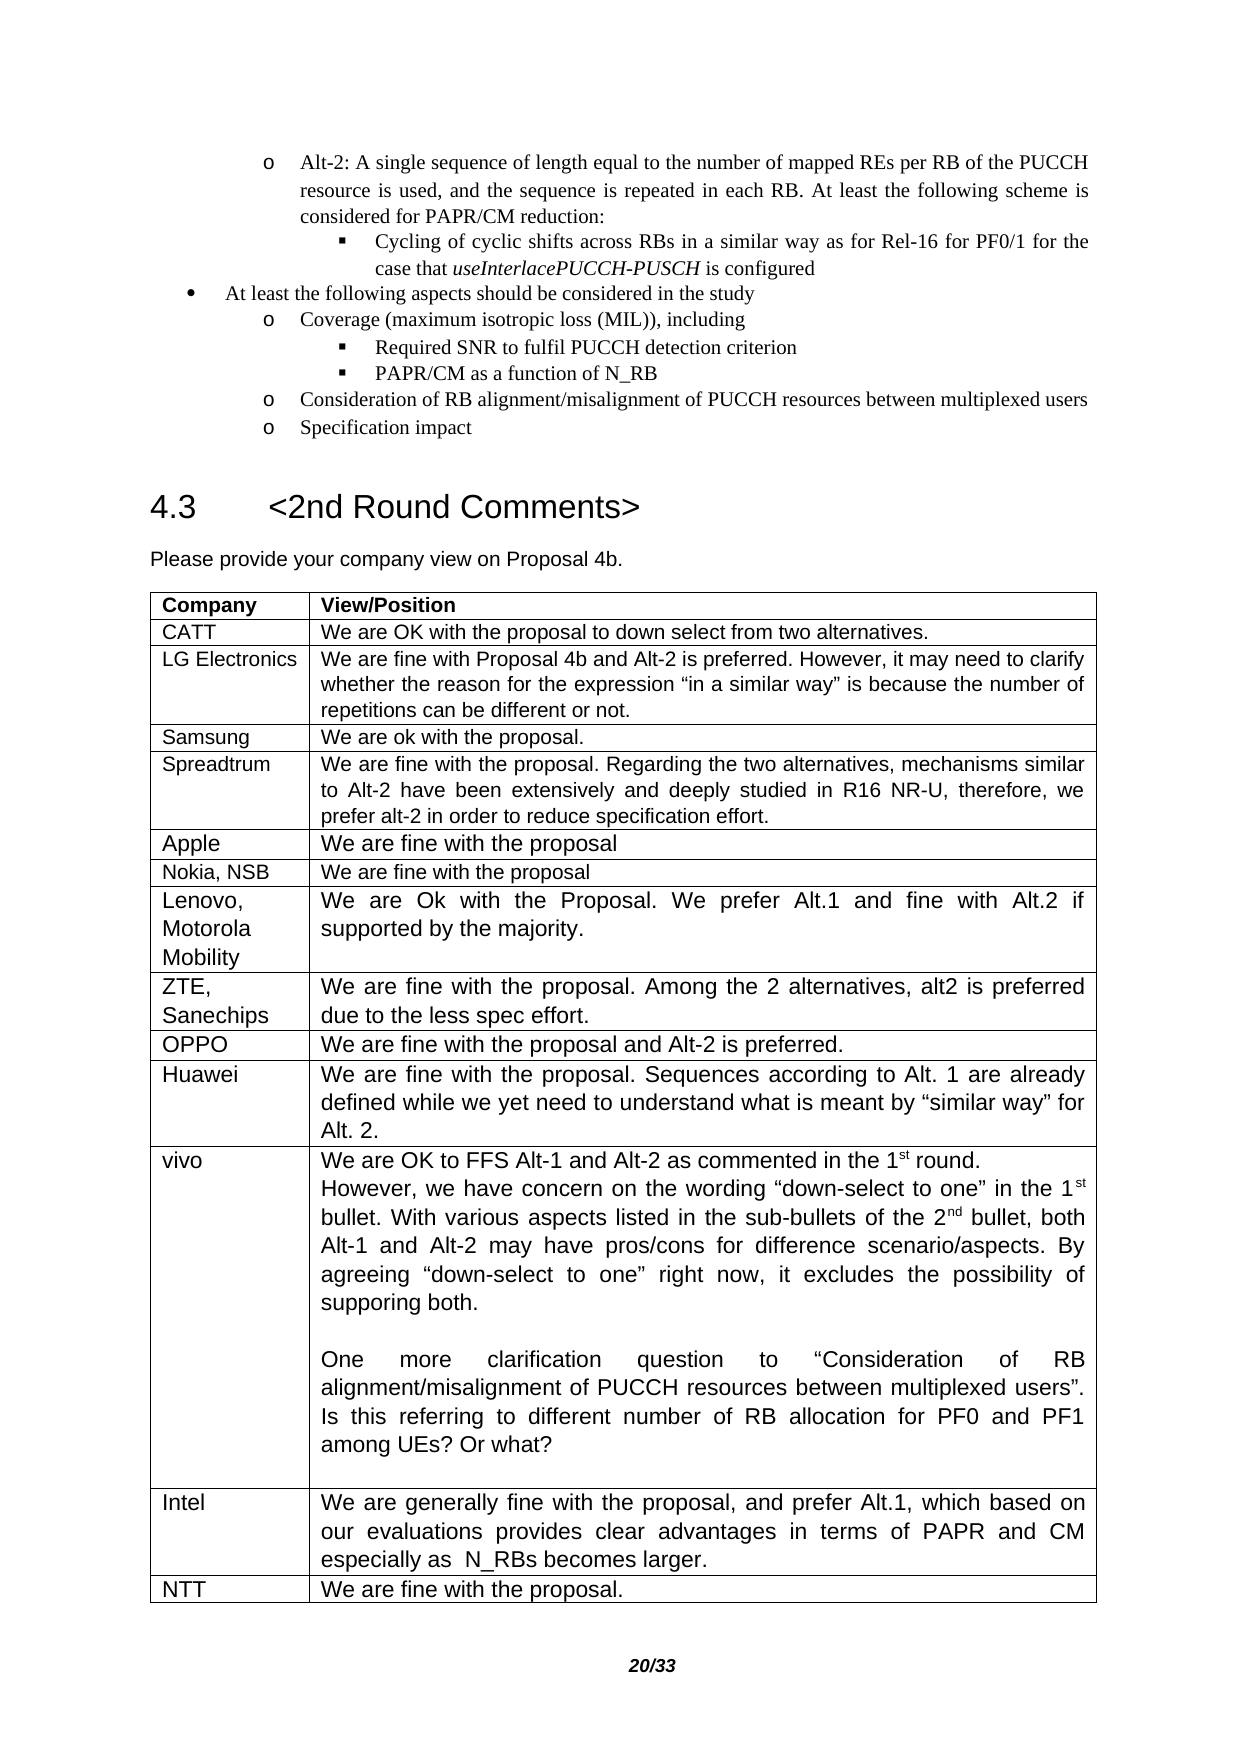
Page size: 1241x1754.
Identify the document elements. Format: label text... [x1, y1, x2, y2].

table_cell We are fine with the proposal. Among the 2 alternatives, alt2 is preferred due to the less spec effort. [310, 973, 1096, 1030]
list Coverage (maximum isotropic loss (MIL)), including [262, 307, 1090, 333]
table_cell Intel [151, 1489, 309, 1574]
table_cell vivo [151, 1147, 309, 1488]
list Consideration of RB alignment/misalignment of PUCCH resources between multiplexed users [262, 387, 1090, 413]
table_cell ZTE, Sanechips [151, 973, 309, 1030]
table_cell Apple [151, 830, 309, 859]
list Cycling of cyclic shifts across RBs in a similar way as for Rel-16 for PF0/1 for the case that useInterlacePUCCH-PUSCH is configured [337, 229, 1090, 279]
table_cell We are Ok with the Proposal. We prefer Alt.1 and fine with Alt.2 if supported by the majority. [310, 887, 1096, 972]
table_cell We are fine with the proposal. Regarding the two alternatives, mechanisms similar to Alt-2 have been extensively and deeply studied in R16 NR-U, therefore, we prefer alt-2 in order to reduce specification effort. [310, 752, 1096, 829]
table_cell Huawei [151, 1061, 309, 1146]
table_cell We are ok with the proposal. [310, 725, 1096, 751]
list PAPR/CM as a function of N_RB [337, 361, 1090, 385]
table_cell Spreadtrum [151, 752, 309, 829]
table_cell We are fine with the proposal and Alt-2 is preferred. [310, 1031, 1096, 1059]
table_cell Lenovo, Motorola Mobility [151, 887, 309, 972]
table_cell CATT [151, 620, 309, 645]
table_cell We are OK with the proposal to down select from two alternatives. [310, 620, 1096, 645]
list Specification impact [262, 414, 1090, 440]
list Required SNR to fulfil PUCCH detection criterion [337, 335, 1090, 359]
subtitle 4.3 <2nd Round Comments> [150, 487, 1090, 525]
table_cell We are generally fine with the proposal, and prefer Alt.1, which based on our evaluations provides clear advantages in terms of PAPR and CM especially as N_RBs becomes larger. [310, 1489, 1096, 1574]
table_cell We are fine with the proposal [310, 830, 1096, 859]
text Please provide your company view on Proposal 4b. [150, 547, 1090, 571]
table_cell Nokia, NSB [151, 860, 309, 886]
table_cell LG Electronics [151, 646, 309, 724]
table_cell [310, 1576, 1096, 1602]
table_header View/Position [310, 593, 1096, 618]
table_cell We are fine with Proposal 4b and Alt-2 is preferred. However, it may need to clarify whether the reason for the expression “in a similar way” is because the number of repetitions can be different or not. [310, 646, 1096, 724]
list At least the following aspects should be considered in the study [187, 281, 1090, 305]
table_cell NTT DOCOMO [151, 1576, 309, 1602]
list Alt-2: A single sequence of length equal to the number of mapped REs per RB of the PUCCH resource is used, and the sequence is repeated in each RB. At least the following scheme is considered for PAPR/CM reduction: [262, 150, 1090, 228]
table_cell Samsung [151, 725, 309, 751]
table_cell We are OK to FFS Alt-1 and Alt-2 as commented in the 1st round. However, we have concern on the wording “down-select to one” in the 1st bullet. With various aspects listed in the sub-bullets of the 2nd bullet, both Alt-1 and Alt-2 may have pros/cons for difference scenario/aspects. By agreeing “down-select to one” right now, it excludes the possibility of supporing both. One more clarification question to “Consideration of RB alignment/misalignment of PUCCH resources between multiplexed users”. Is this referring to different number of RB allocation for PF0 and PF1 among UEs? Or what? [310, 1147, 1096, 1488]
table_cell OPPO [151, 1031, 309, 1059]
table_cell We are fine with the proposal. Sequences according to Alt. 1 are already defined while we yet need to understand what is meant by “similar way” for Alt. 2. [310, 1061, 1096, 1146]
table_cell We are fine with the proposal [310, 860, 1096, 886]
table_header Company [151, 593, 309, 618]
